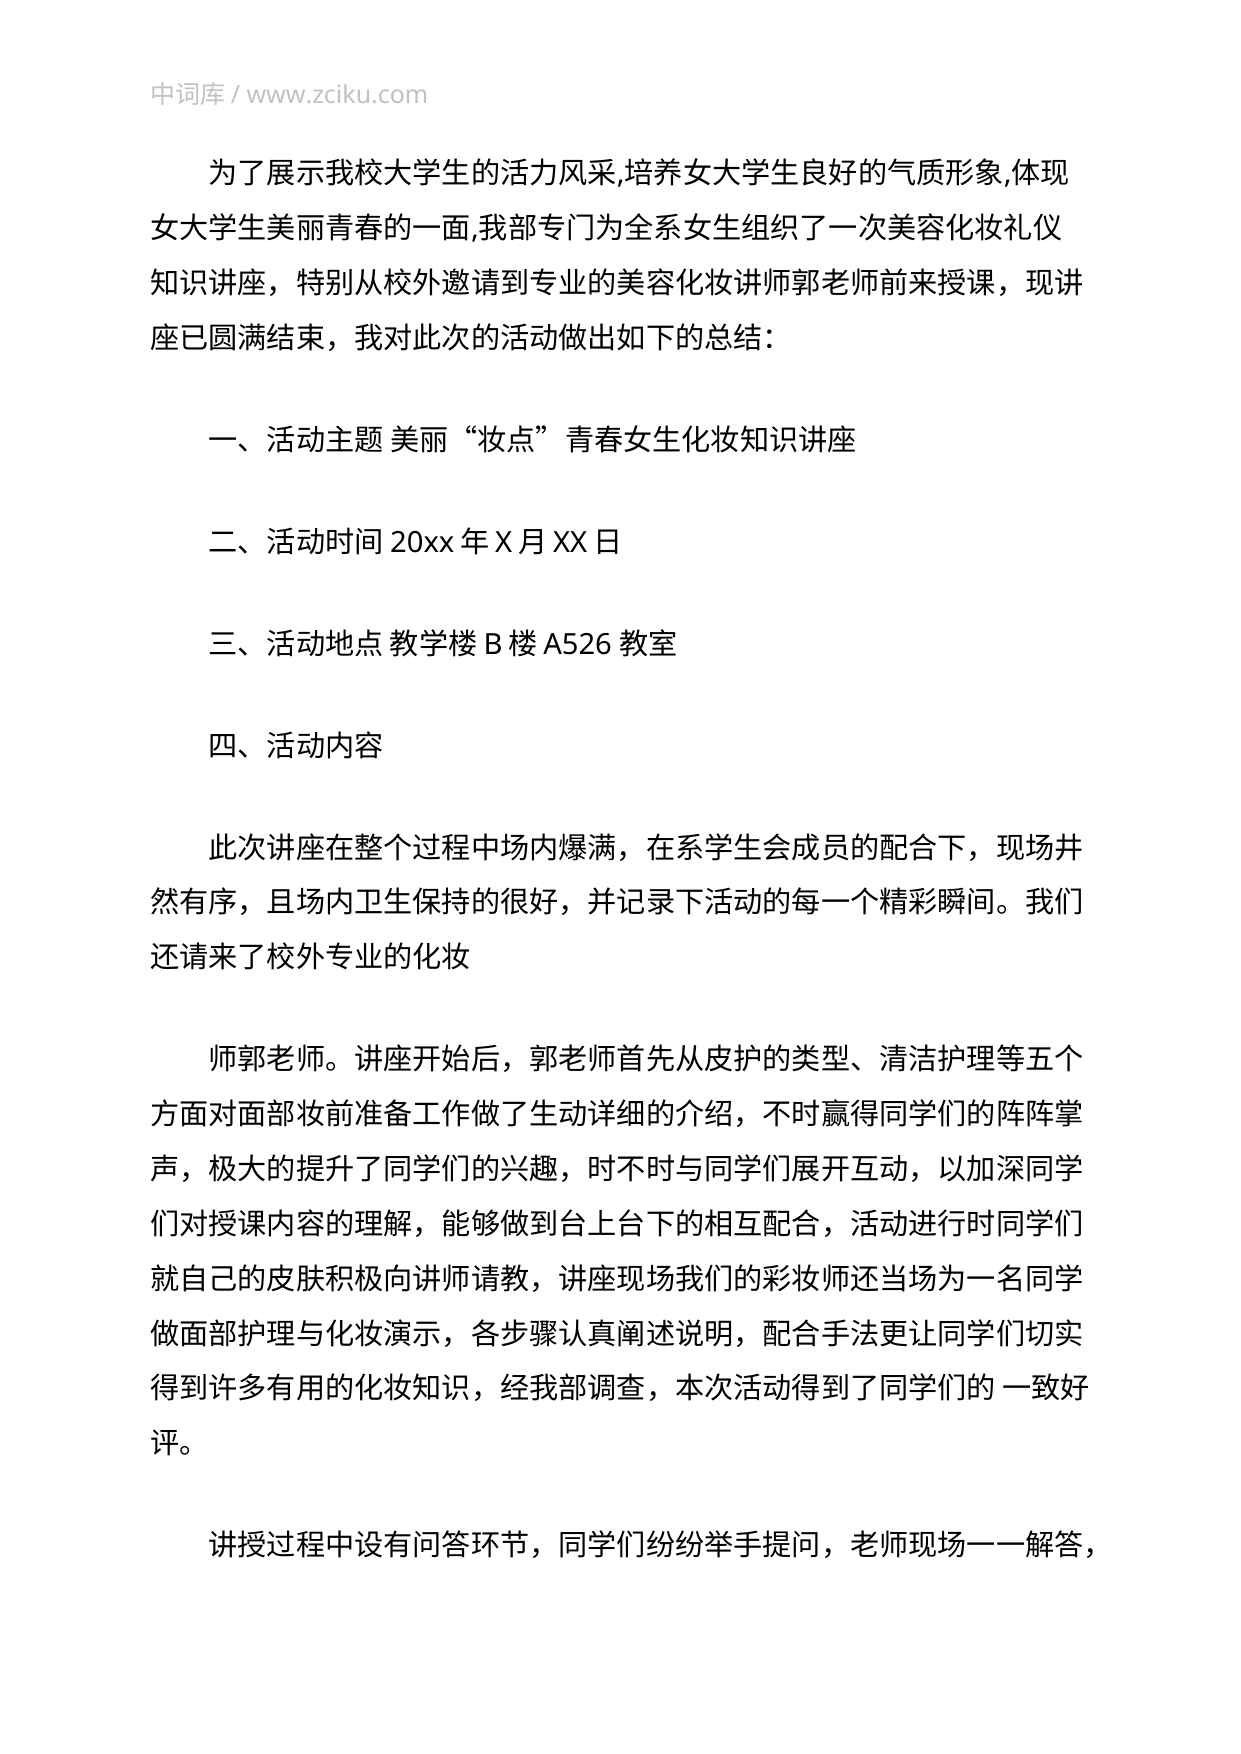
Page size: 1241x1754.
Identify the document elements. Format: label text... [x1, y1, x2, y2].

text 为了展示我校大学生的活力风采,培养女大学生良好的气质形象,体现女大学生美丽青春的一面,我部专门为全系女生组织了一次美容化妆礼仪知识讲座，特别从校外邀请到专业的美容化妆讲师郭老师前来授课，现讲座已圆满结束，我对此次的活动做出如下的总结： [150, 150, 1090, 357]
text 三、活动地点 教学楼B楼A526 教室 [150, 620, 1090, 663]
text 师郭老师。讲座开始后，郭老师首先从皮护的类型、清洁护理等五个方面对面部妆前准备工作做了生动详细的介绍，不时赢得同学们的阵阵掌声，极大的提升了同学们的兴趣，时不时与同学们展开互动，以加深同学们对授课内容的理解，能够做到台上台下的相互配合，活动进行时同学们就自己的皮肤积极向讲师请教，讲座现场我们的彩妆师还当场为一名同学做面部护理与化妆演示，各步骤认真阐述说明，配合手法更让同学们切实得到许多有用的化妆知识，经我部调查，本次活动得到了同学们的 一致好评。 [150, 1036, 1090, 1462]
text 一、活动主题 美丽“妆点”青春女生化妆知识讲座 [150, 417, 1090, 459]
text 二、活动时间 20xx年X月XX日 [150, 518, 1090, 561]
text 此次讲座在整个过程中场内爆满，在系学生会成员的配合下，现场井然有序，且场内卫生保持的很好，并记录下活动的每一个精彩瞬间。我们还请来了校外专业的化妆 [150, 824, 1090, 976]
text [150, 1522, 1090, 1564]
text 四、活动内容 [150, 722, 1090, 765]
